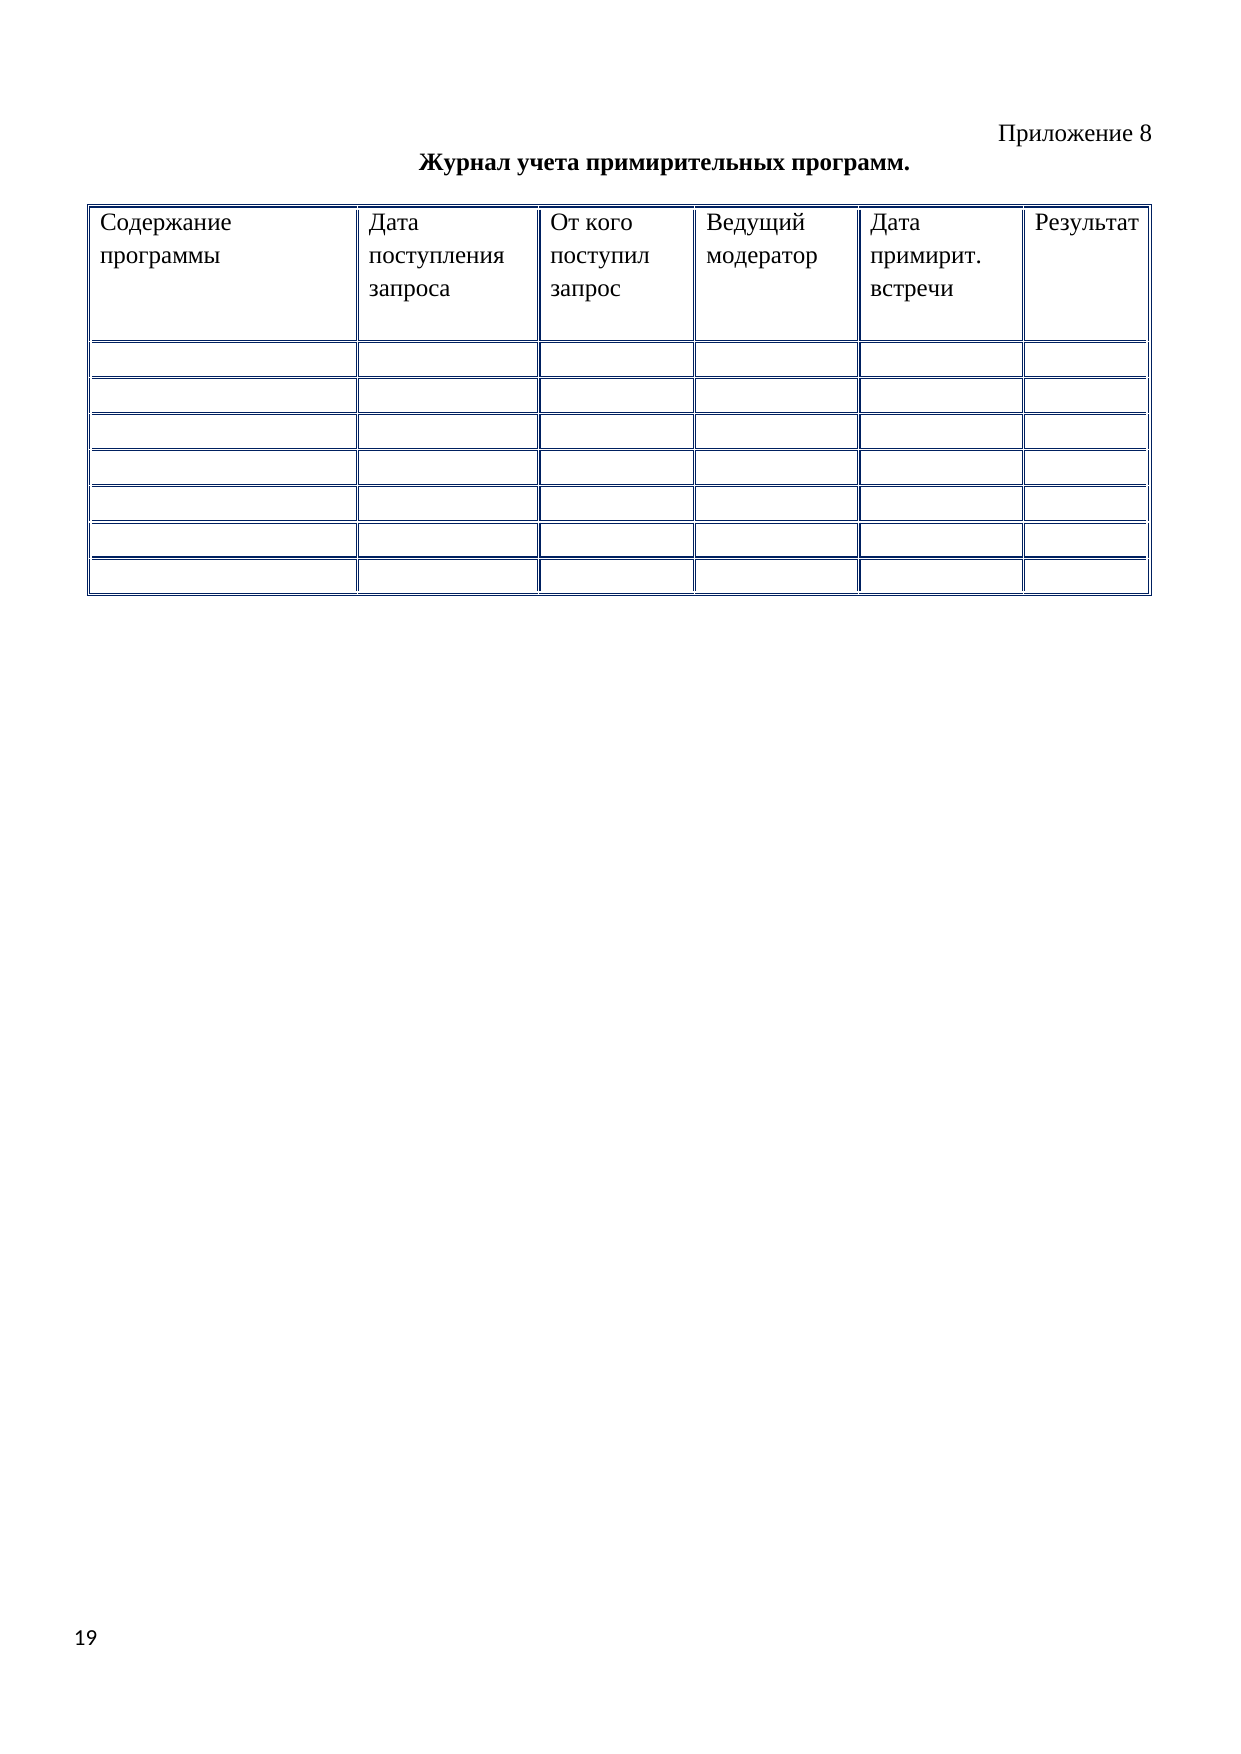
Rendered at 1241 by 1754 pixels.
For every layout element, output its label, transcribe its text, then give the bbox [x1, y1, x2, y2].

table_cell [696, 343, 857, 376]
table_cell [1025, 340, 1148, 376]
table_cell [89, 484, 357, 520]
table_cell [1023, 520, 1150, 556]
table_cell [695, 556, 859, 593]
text Приложение 8 [177, 118, 1152, 147]
table_cell [541, 487, 693, 520]
table_header Содержание программы [90, 208, 357, 339]
table_cell [1023, 448, 1150, 484]
table_cell [90, 556, 357, 593]
table_cell [359, 379, 537, 412]
table_cell [89, 448, 357, 484]
table_cell [541, 343, 693, 376]
table_cell [861, 415, 1022, 448]
table_cell [359, 487, 537, 520]
table_cell [696, 487, 857, 520]
table_header Дата примирит. встречи [859, 208, 1023, 339]
table_cell [861, 343, 1022, 376]
table_cell [861, 451, 1022, 484]
table_cell [1023, 556, 1148, 593]
table_cell [359, 343, 537, 376]
table_cell [861, 487, 1022, 520]
table_cell [861, 524, 1022, 556]
table_cell [541, 415, 693, 448]
table_cell [89, 520, 357, 556]
subtitle Журнал учета примирительных программ. [177, 147, 1152, 176]
table_cell [90, 376, 356, 412]
table_cell [696, 451, 857, 484]
table_header Результат [1023, 207, 1148, 339]
table_cell [1025, 412, 1148, 448]
table_cell [859, 560, 1023, 593]
table_cell [1023, 484, 1150, 520]
table_cell [696, 524, 857, 556]
table_cell [696, 415, 857, 448]
table_cell [861, 379, 1022, 412]
table_cell [541, 379, 693, 412]
table_header От кого поступил запрос [539, 205, 695, 339]
table_cell [541, 451, 693, 484]
table_cell [90, 340, 356, 376]
table_cell [359, 451, 537, 484]
table_cell [1025, 376, 1148, 412]
table_cell [90, 412, 356, 448]
table_cell [696, 379, 857, 412]
table_cell [541, 524, 693, 556]
table_cell [539, 556, 695, 593]
table_cell [359, 415, 537, 448]
table_header Ведущий модератор [695, 205, 859, 339]
table_cell [359, 524, 537, 556]
table_cell [358, 556, 539, 593]
table_header Дата поступления запроса [358, 205, 539, 339]
